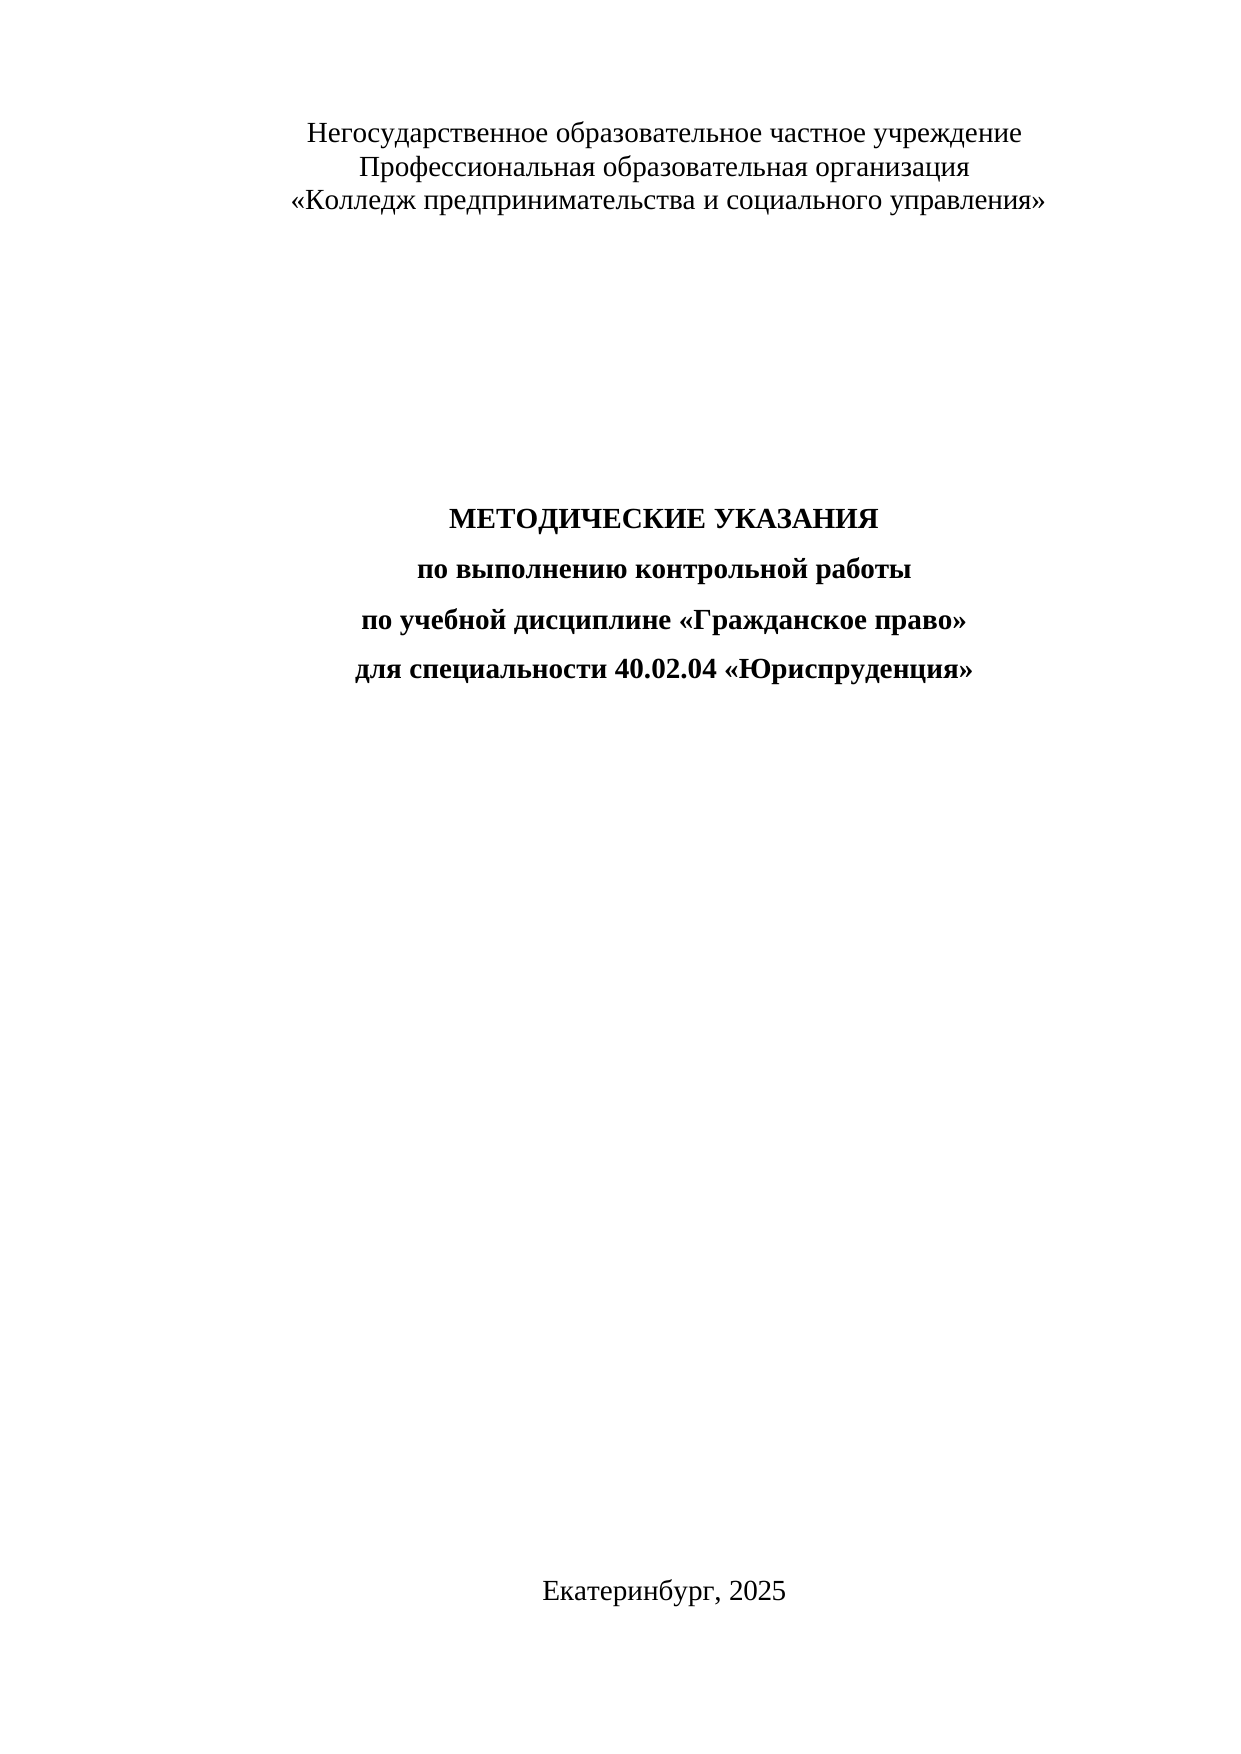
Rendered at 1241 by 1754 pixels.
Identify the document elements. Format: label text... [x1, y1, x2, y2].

text по учебной дисциплине «Гражданское право» для специальности 40.02.04 «Юриспруденция» [340, 602, 988, 685]
text по выполнению контрольной работы [194, 551, 1135, 585]
text МЕТОДИЧЕСКИЕ УКАЗАНИЯ [194, 501, 1134, 535]
text Екатеринбург, 2025 [194, 1573, 1134, 1607]
text «Колледж предпринимательства и социального управления» [200, 182, 1136, 216]
text Негосударственное образовательное частное учреждение Профессиональная образовательная организация [194, 115, 1135, 182]
